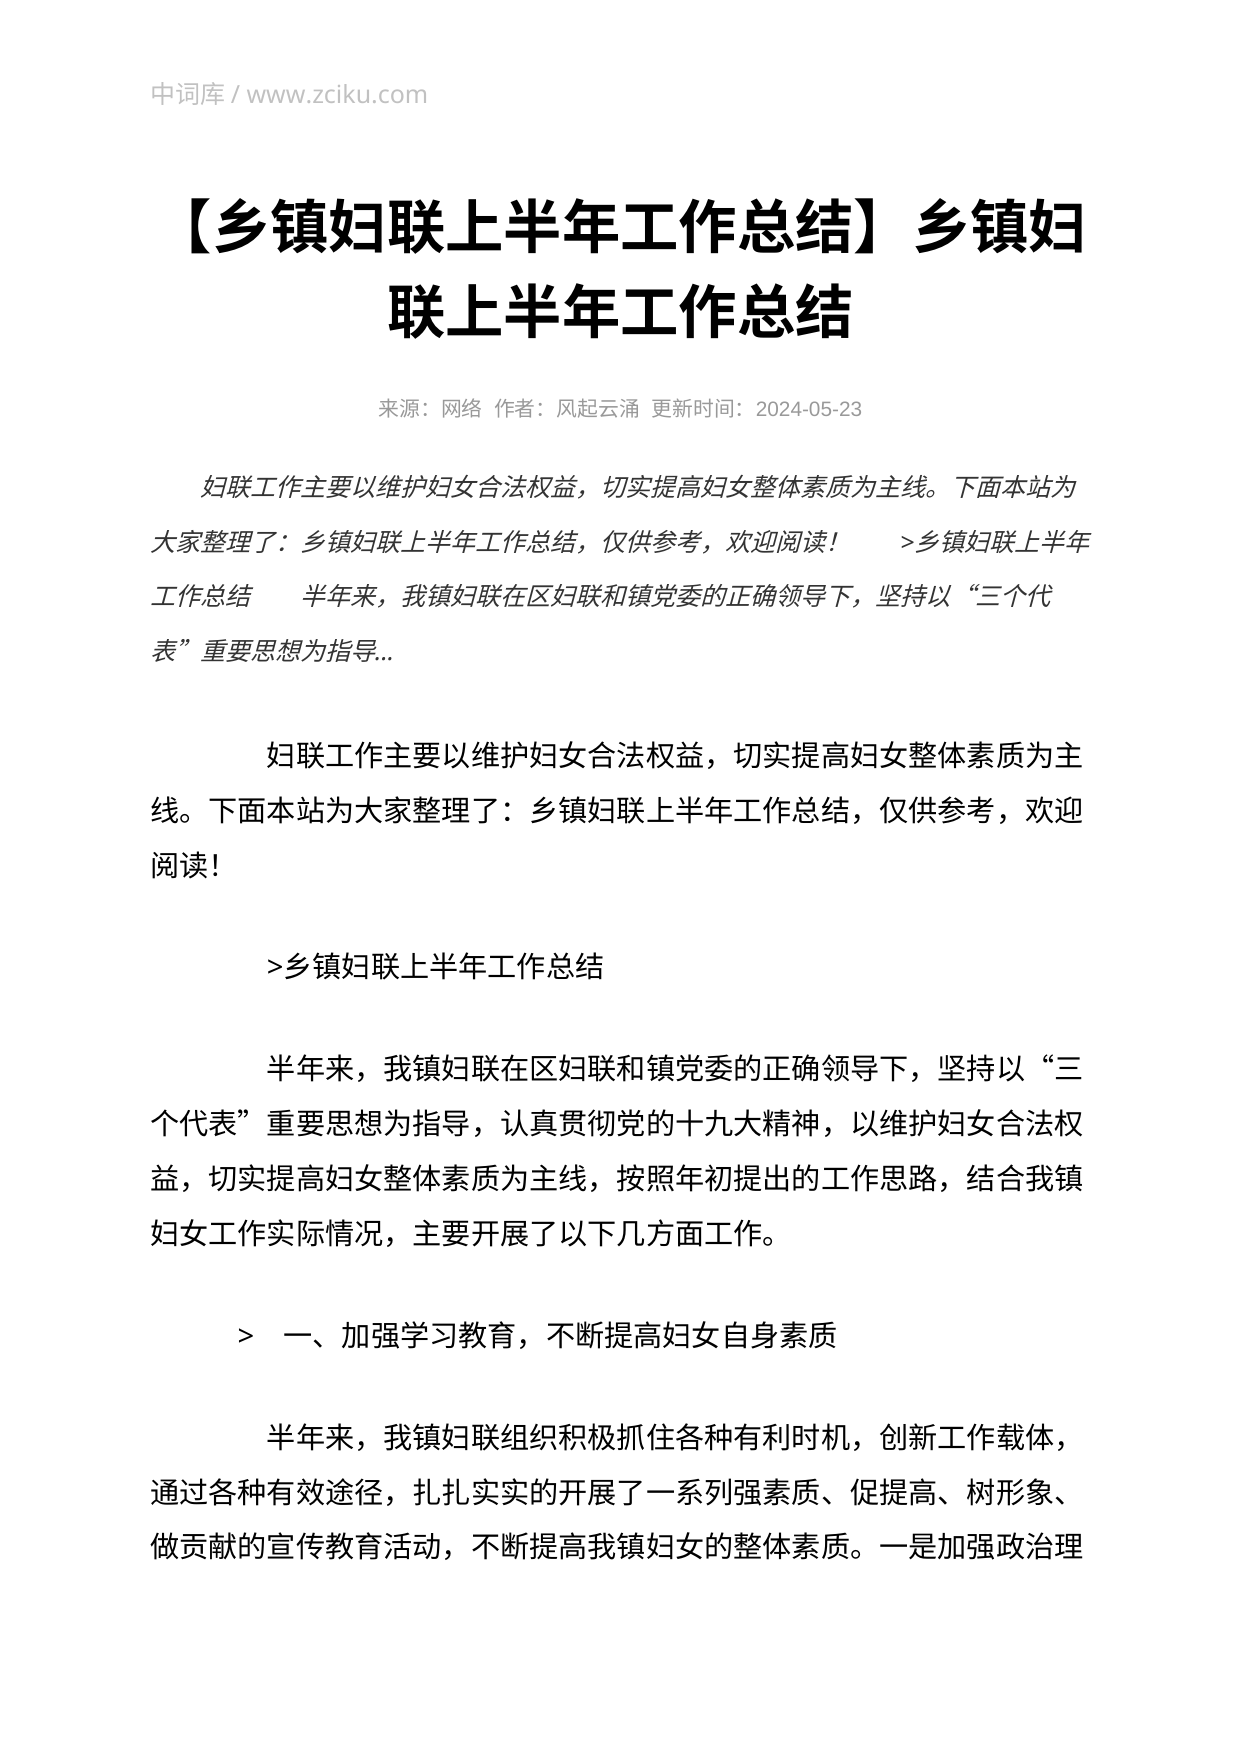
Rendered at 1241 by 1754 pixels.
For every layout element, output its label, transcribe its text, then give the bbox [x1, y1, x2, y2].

text 妇联工作主要以维护妇女合法权益，切实提高妇女整体素质为主线。下面本站为大家整理了：乡镇妇联上半年工作总结，仅供参考，欢迎阅读！ [150, 732, 1090, 884]
text 来源：网络 作者：风起云涌 更新时间：2024-05-23 [150, 397, 1090, 421]
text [150, 1414, 1090, 1566]
text >乡镇妇联上半年工作总结 [150, 944, 1090, 986]
text > 一、加强学习教育，不断提高妇女自身素质 [150, 1312, 1090, 1355]
text 半年来，我镇妇联在区妇联和镇党委的正确领导下，坚持以“三个代表”重要思想为指导，认真贯彻党的十九大精神，以维护妇女合法权益，切实提高妇女整体素质为主线，按照年初提出的工作思路，结合我镇妇女工作实际情况，主要开展了以下几方面工作。 [150, 1046, 1090, 1253]
text 妇联工作主要以维护妇女合法权益，切实提高妇女整体素质为主线。下面本站为大家整理了：乡镇妇联上半年工作总结，仅供参考，欢迎阅读！ >乡镇妇联上半年工作总结 半年来，我镇妇联在区妇联和镇党委的正确领导下，坚持以“三个代表”重要思想为指导... [150, 468, 1090, 667]
subtitle 【乡镇妇联上半年工作总结】乡镇妇联上半年工作总结 [150, 181, 1090, 350]
